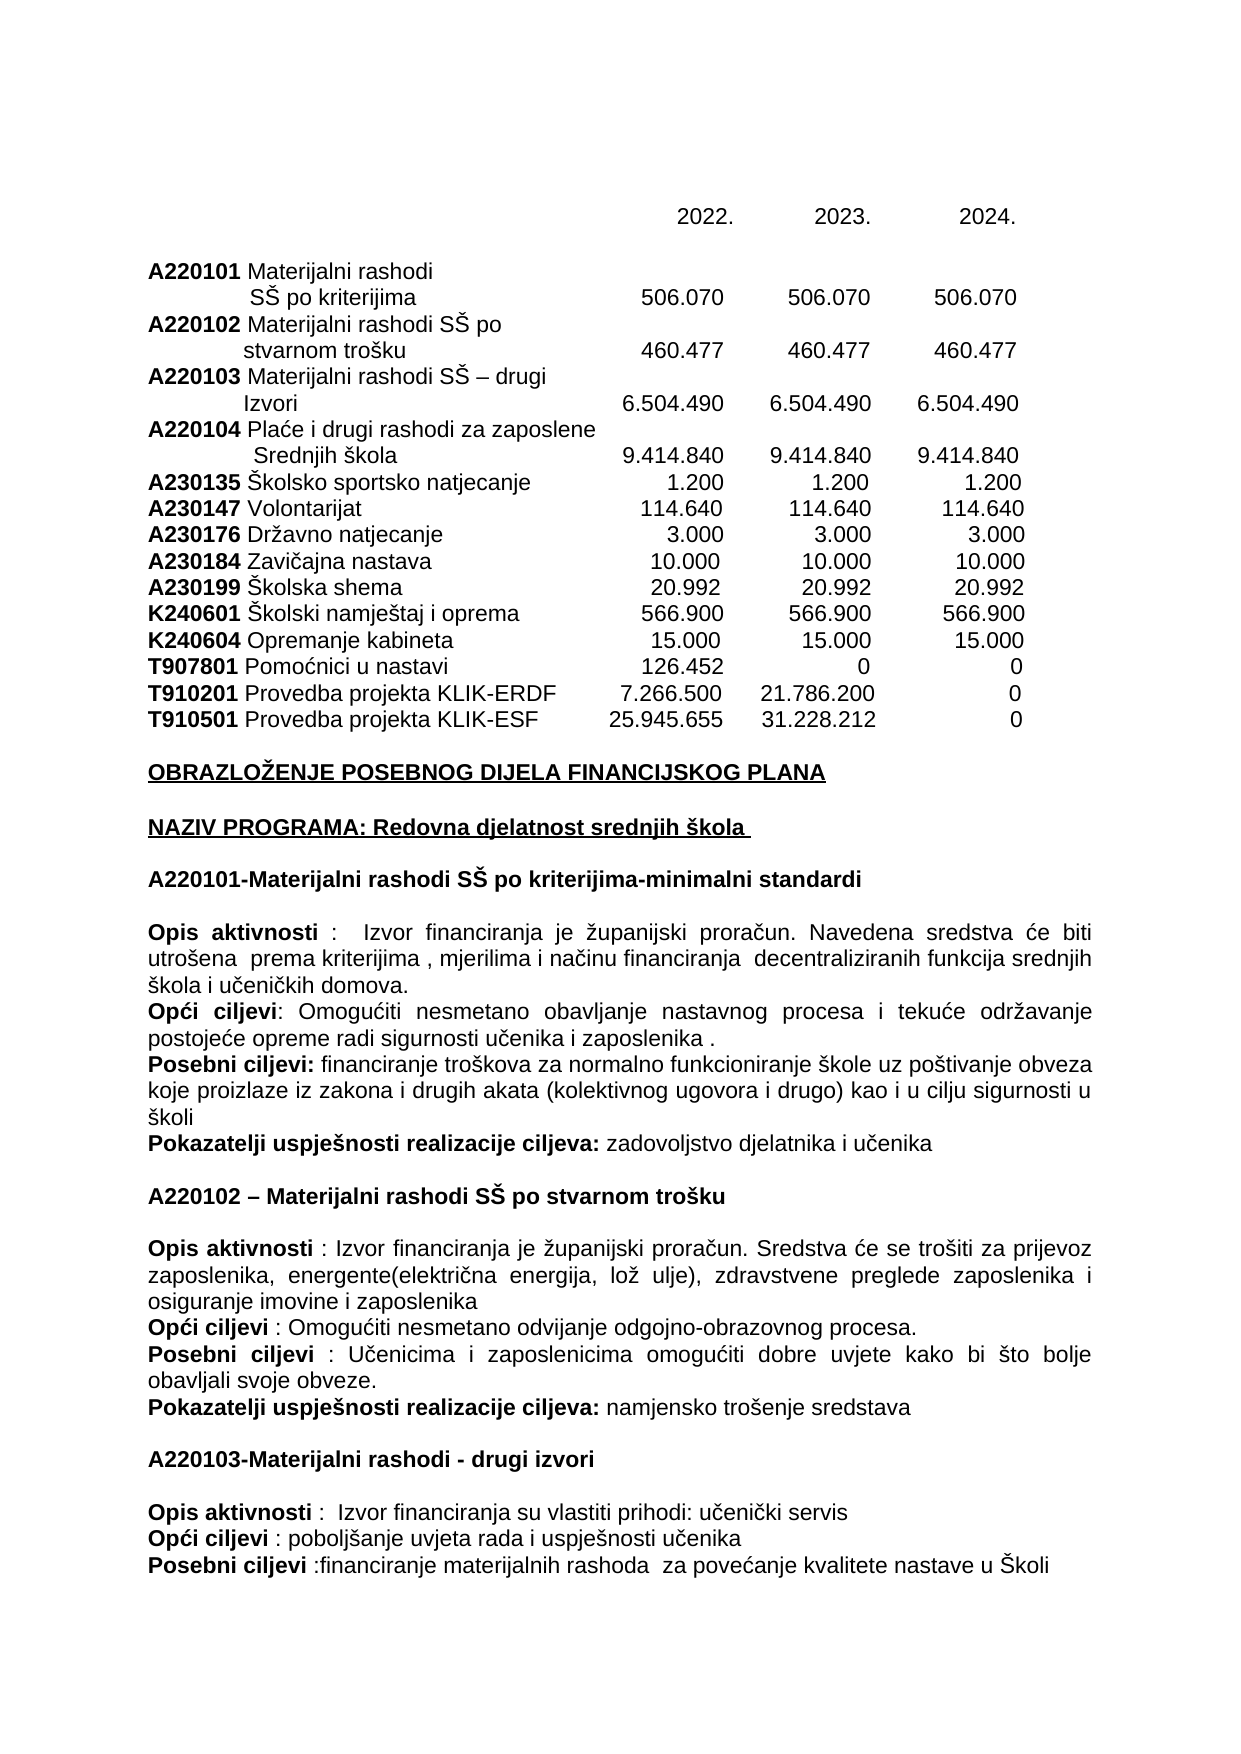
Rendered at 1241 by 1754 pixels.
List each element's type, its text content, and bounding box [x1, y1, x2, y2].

text Opći ciljevi : Omogućiti nesmetano odvijanje odgojno-obrazovnog procesa. [148, 1314, 1093, 1341]
text stvarnom trošku 460.477 460.477 460.477 [148, 337, 1093, 363]
text A230135 Školsko sportsko natjecanje 1.200 1.200 1.200 [148, 469, 1093, 495]
text SŠ po kriterijima 506.070 506.070 506.070 [148, 284, 1093, 311]
text Izvori 6.504.490 6.504.490 6.504.490 [148, 389, 1093, 416]
text Posebni ciljevi :financiranje materijalnih rashoda za povećanje kvalitete nastave u Školi [148, 1552, 1093, 1578]
text Posebni ciljevi : Učenicima i zaposlenicima omogućiti dobre uvjete kako bi što bolje obavljali svoje obveze. [148, 1341, 1093, 1393]
text A220103 Materijalni rashodi SŠ – drugi [148, 363, 1093, 389]
text A220103-Materijalni rashodi - drugi izvori [148, 1446, 1093, 1472]
text K240601 Školski namještaj i oprema 566.900 566.900 566.900 [148, 600, 1093, 627]
text OBRAZLOŽENJE POSEBNOG DIJELA FINANCIJSKOG PLANA [148, 758, 1093, 785]
text Posebni ciljevi: financiranje troškova za normalno funkcioniranje škole uz poštivanje obveza koje proizlaze iz zakona i drugih akata (kolektivnog ugovora i drugo) kao i u cilju sigurnosti u školi [148, 1051, 1093, 1130]
text A220101 Materijalni rashodi [148, 258, 1093, 284]
text Opći ciljevi: Omogućiti nesmetano obavljanje nastavnog procesa i tekuće održavanje postojeće opreme radi sigurnosti učenika i zaposlenika . [148, 998, 1093, 1051]
text Opis aktivnosti : Izvor financiranja je županijski proračun. Navedena sredstva će biti utrošena prema kriterijima , mjerilima i načinu financiranja decentraliziranih funkcija srednjih škola i učeničkih domova. [148, 919, 1093, 998]
text A230147 Volontarijat 114.640 114.640 114.640 [148, 495, 1093, 521]
text NAZIV PROGRAMA: Redovna djelatnost srednjih škola [148, 814, 1093, 840]
text A220102 – Materijalni rashodi SŠ po stvarnom trošku [148, 1183, 1093, 1209]
text K240604 Opremanje kabineta 15.000 15.000 15.000 [148, 627, 1093, 653]
text Opis aktivnosti : Izvor financiranja je županijski proračun. Sredstva će se trošiti za prijevoz zaposlenika, energente(električna energija, lož ulje), zdravstvene preglede zaposlenika i osiguranje imovine i zaposlenika [148, 1235, 1093, 1314]
text Pokazatelji uspješnosti realizacije ciljeva: namjensko trošenje sredstava [148, 1393, 1093, 1420]
text 2022. 2023. 2024. [590, 203, 1093, 229]
text A220102 Materijalni rashodi SŠ po [148, 311, 1093, 337]
text A230176 Državno natjecanje 3.000 3.000 3.000 [148, 521, 1093, 548]
text Pokazatelji uspješnosti realizacije ciljeva: zadovoljstvo djelatnika i učenika [148, 1130, 1093, 1156]
text T910501 Provedba projekta KLIK-ESF 25.945.655 31.228.212 0 [148, 706, 1093, 732]
text Opći ciljevi : poboljšanje uvjeta rada i uspješnosti učenika [148, 1525, 1093, 1552]
text A220101-Materijalni rashodi SŠ po kriterijima-minimalni standardi [148, 866, 1093, 893]
text Opis aktivnosti : Izvor financiranja su vlastiti prihodi: učenički servis [148, 1499, 1093, 1525]
text T910201 Provedba projekta KLIK-ERDF 7.266.500 21.786.200 0 [148, 679, 1093, 706]
text A220104 Plaće i drugi rashodi za zaposlene [148, 416, 1093, 442]
text Srednjih škola 9.414.840 9.414.840 9.414.840 [148, 442, 1093, 469]
text A230184 Zavičajna nastava 10.000 10.000 10.000 [148, 548, 1093, 574]
text T907801 Pomoćnici u nastavi 126.452 0 0 [148, 653, 1093, 679]
text A230199 Školska shema 20.992 20.992 20.992 [148, 574, 1093, 600]
